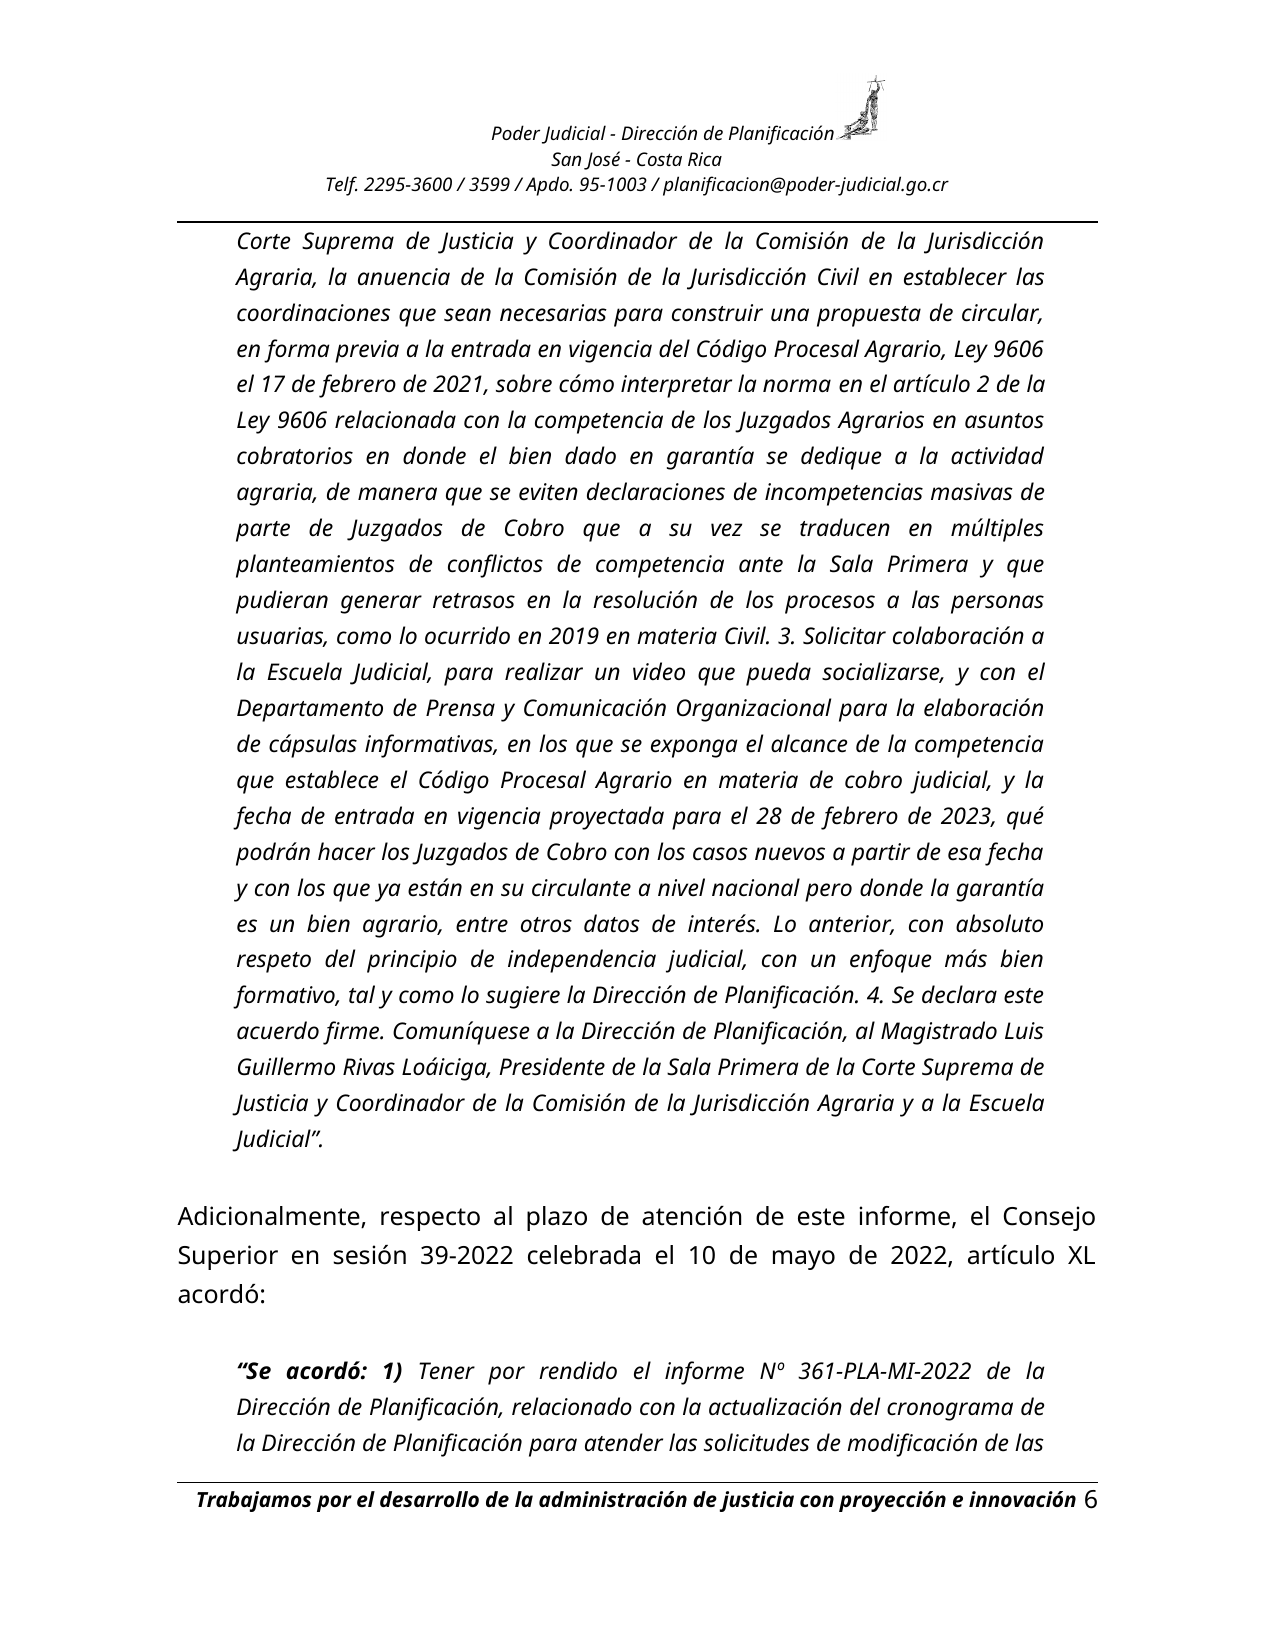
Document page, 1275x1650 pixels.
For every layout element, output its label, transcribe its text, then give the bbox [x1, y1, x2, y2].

text Adicionalmente, respecto al plazo de atención de este informe, el Consejo Superior en sesión 39-2022 celebrada el 10 de mayo de 2022, artículo XL acordó: [177, 1198, 1098, 1311]
picture [834, 73, 887, 141]
